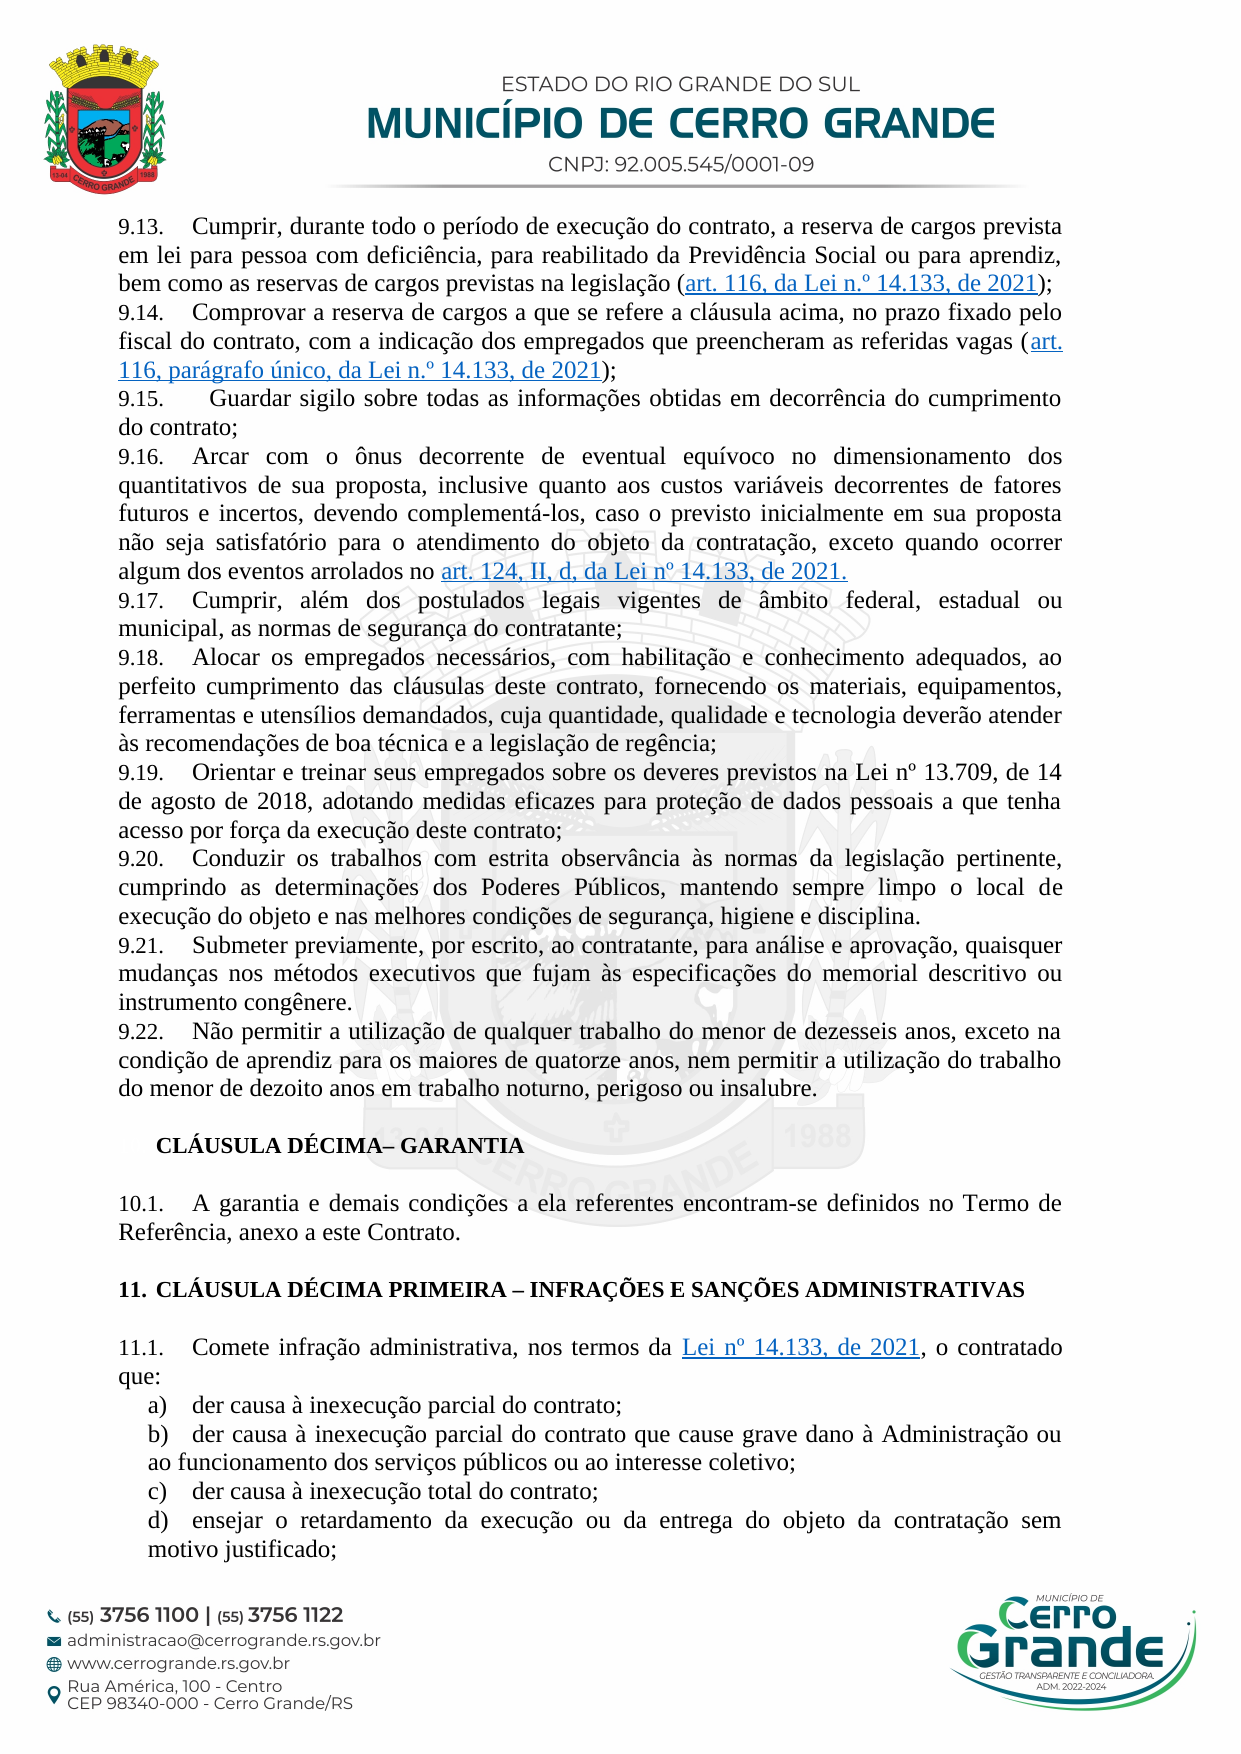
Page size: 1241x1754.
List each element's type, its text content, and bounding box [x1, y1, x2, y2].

list Comete infração administrativa, nos termos da Lei nº 14.133, de 2021, o contratado que: [118, 1332, 1063, 1390]
list der causa à inexecução parcial do contrato; [148, 1390, 1063, 1419]
text CLÁUSULA DÉCIMA– GARANTIA [118, 1132, 1063, 1158]
list Submeter previamente, por escrito, ao contratante, para análise e aprovação, quaisquer mudanças nos métodos executivos que fujam às especificações do memorial descritivo ou instrumento congênere. [118, 930, 1063, 1016]
list Comprovar a reserva de cargos a que se refere a cláusula acima, no prazo fixado pelo fiscal do contrato, com a indicação dos empregados que preencheram as referidas vagas (art. 116, parágrafo único, da Lei n.º 14.133, de 2021); [118, 297, 1063, 383]
list Cumprir, além dos postulados legais vigentes de âmbito federal, estadual ou municipal, as normas de segurança do contratante; [118, 585, 1063, 642]
list Arcar com o ônus decorrente de eventual equívoco no dimensionamento dos quantitativos de sua proposta, inclusive quanto aos custos variáveis decorrentes de fatores futuros e incertos, devendo complementá-los, caso o previsto inicialmente em sua proposta não seja satisfatório para o atendimento do objeto da contratação, exceto quando ocorrer algum dos eventos arrolados no art. 124, II, d, da Lei nº 14.133, de 2021. [118, 441, 1063, 585]
list Guardar sigilo sobre todas as informações obtidas em decorrência do cumprimento do contrato; [118, 383, 1063, 441]
list ensejar o retardamento da execução ou da entrega do objeto da contratação sem motivo justificado; [148, 1505, 1063, 1562]
list Orientar e treinar seus empregados sobre os deveres previstos na Lei nº 13.709, de 14 de agosto de 2018, adotando medidas eficazes para proteção de dados pessoais a que tenha acesso por força da execução deste contrato; [118, 757, 1063, 843]
list Cumprir, durante todo o período de execução do contrato, a reserva de cargos prevista em lei para pessoa com deficiência, para reabilitado da Previdência Social ou para aprendiz, bem como as reservas de cargos previstas na legislação (art. 116, da Lei n.º 14.133, de 2021); [118, 211, 1063, 297]
picture [0, 0, 1241, 1754]
list A garantia e demais condições a ela referentes encontram-se definidos no Termo de Referência, anexo a este Contrato. [118, 1188, 1063, 1246]
list Alocar os empregados necessários, com habilitação e conhecimento adequados, ao perfeito cumprimento das cláusulas deste contrato, fornecendo os materiais, equipamentos, ferramentas e utensílios demandados, cuja quantidade, qualidade e tecnologia deverão atender às recomendações de boa técnica e a legislação de regência; [118, 642, 1063, 757]
list der causa à inexecução total do contrato; [148, 1476, 1063, 1505]
list der causa à inexecução parcial do contrato que cause grave dano à Administração ou ao funcionamento dos serviços públicos ou ao interesse coletivo; [148, 1419, 1063, 1476]
list Não permitir a utilização de qualquer trabalho do menor de dezesseis anos, exceto na condição de aprendiz para os maiores de quatorze anos, nem permitir a utilização do trabalho do menor de dezoito anos em trabalho noturno, perigoso ou insalubre. [118, 1016, 1063, 1102]
list Conduzir os trabalhos com estrita observância às normas da legislação pertinente, cumprindo as determinações dos Poderes Públicos, mantendo sempre limpo o local de execução do objeto e nas melhores condições de segurança, higiene e disciplina. [118, 843, 1063, 930]
text CLÁUSULA DÉCIMA PRIMEIRA – INFRAÇÕES E SANÇÕES ADMINISTRATIVAS [118, 1276, 1063, 1302]
